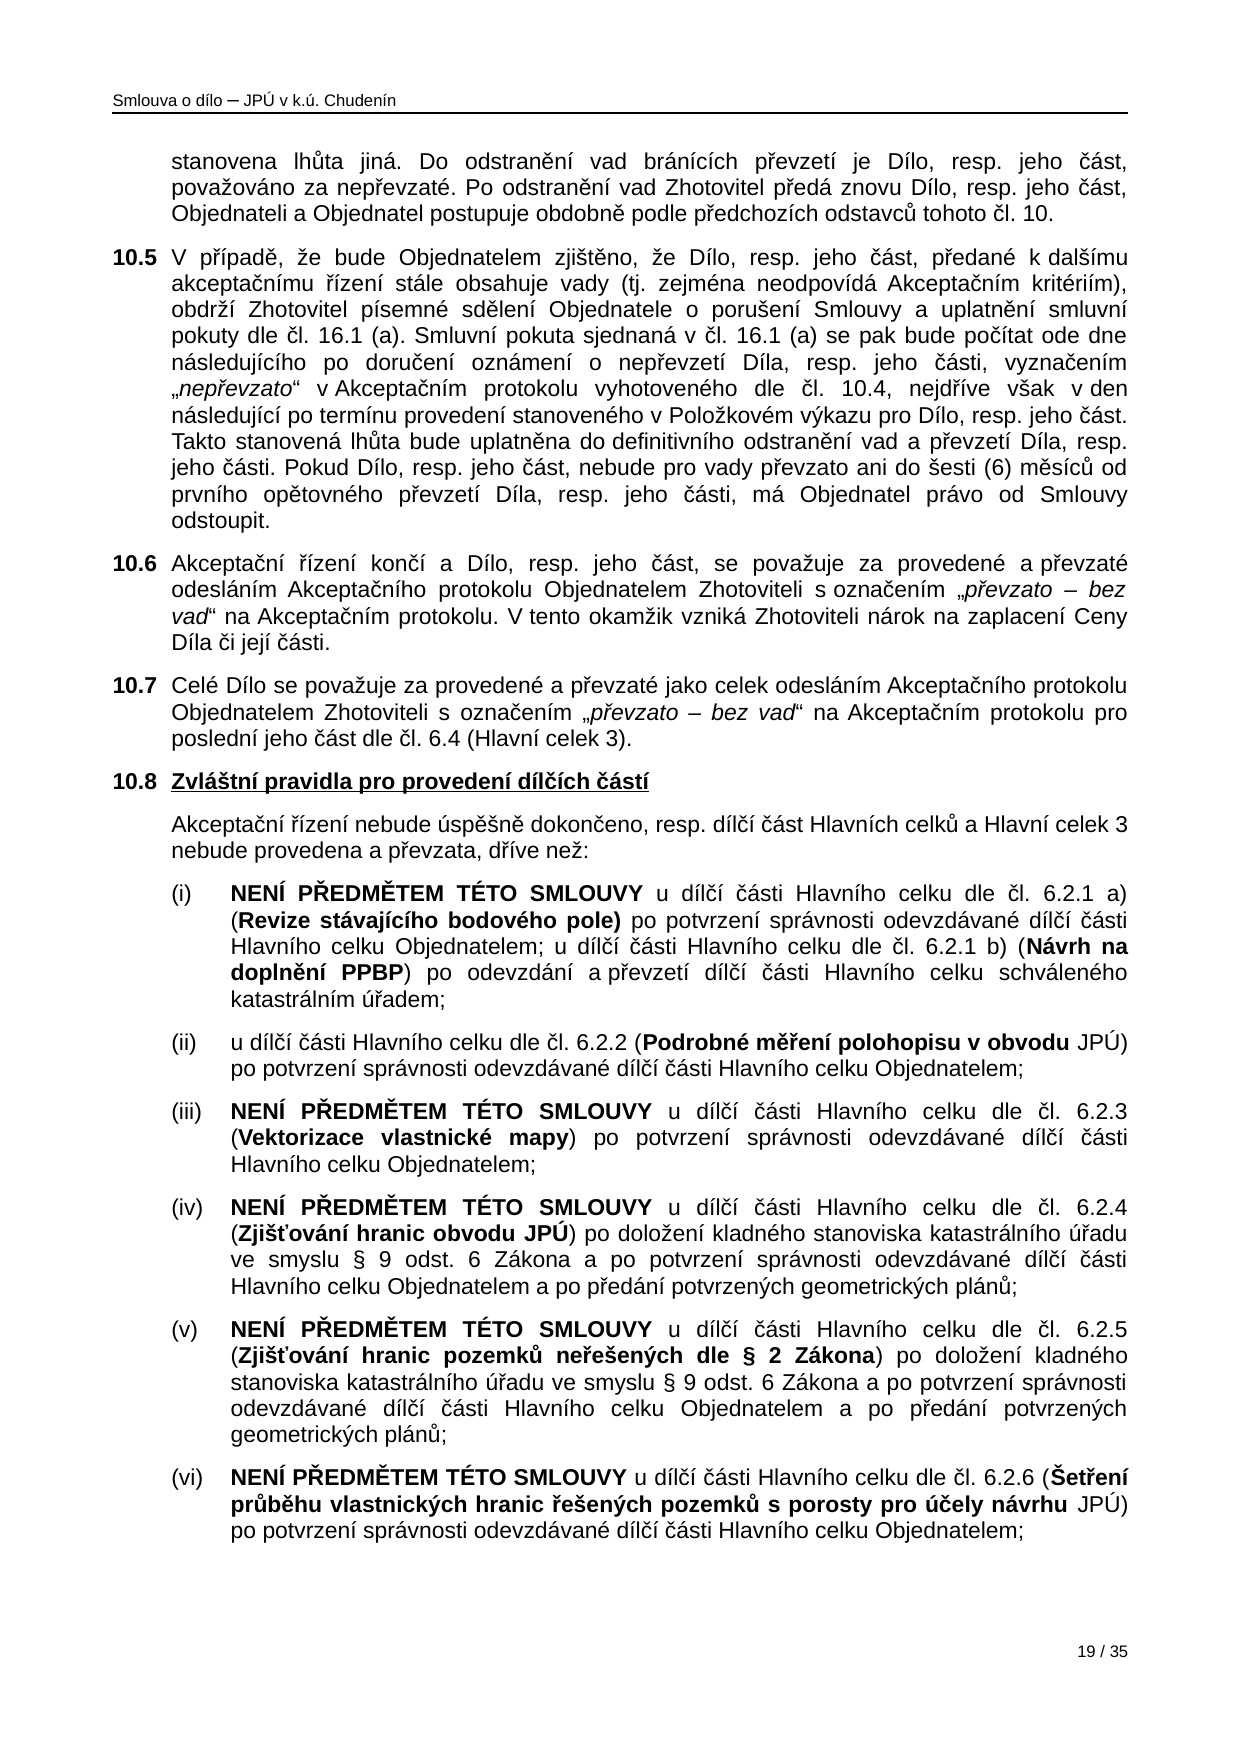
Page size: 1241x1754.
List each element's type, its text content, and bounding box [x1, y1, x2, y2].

list NENÍ PŘEDMĚTEM TÉTO SMLOUVY u dílčí části Hlavního celku dle čl. 6.2.3 (Vektorizace vlastnické mapy) po potvrzení správnosti odevzdávané dílčí části Hlavního celku Objednatelem; [171, 1098, 1128, 1177]
list NENÍ PŘEDMĚTEM TÉTO SMLOUVY u dílčí části Hlavního celku dle čl. 6.2.4 (Zjišťování hranic obvodu JPÚ) po doložení kladného stanoviska katastrálního úřadu ve smyslu § 9 odst. 6 Zákona a po potvrzení správnosti odevzdávané dílčí části Hlavního celku Objednatelem a po předání potvrzených geometrických plánů; [171, 1194, 1128, 1299]
text Celé Dílo se považuje za provedené a převzaté jako celek odesláním Akceptačního protokolu Objednatelem Zhotoviteli s označením „převzato – bez vad“ na Akceptačním protokolu pro poslední jeho část dle čl. 6.4 (Hlavní celek 3). [112, 672, 1128, 751]
text Akceptační řízení končí a Dílo, resp. jeho část, se považuje za provedené a převzaté odesláním Akceptačního protokolu Objednatelem Zhotoviteli s označením „převzato – bez vad“ na Akceptačním protokolu. V tento okamžik vzniká Zhotoviteli nárok na zaplacení Ceny Díla či její části. [112, 550, 1128, 655]
text V případě, že bude Objednatelem zjištěno, že Dílo, resp. jeho část, předané k dalšímu akceptačnímu řízení stále obsahuje vady (tj. zejména neodpovídá Akceptačním kritériím), obdrží Zhotovitel písemné sdělení Objednatele o porušení Smlouvy a uplatnění smluvní pokuty dle čl. 16.1 (a). Smluvní pokuta sjednaná v čl. 16.1 (a) se pak bude počítat ode dne následujícího po doručení oznámení o nepřevzetí Díla, resp. jeho části, vyznačením „nepřevzato“ v Akceptačním protokolu vyhotoveného dle čl. 10.4, nejdříve však v den následující po termínu provedení stanoveného v Položkovém výkazu pro Dílo, resp. jeho část. Takto stanovená lhůta bude uplatněna do definitivního odstranění vad a převzetí Díla, resp. jeho části. Pokud Dílo, resp. jeho část, nebude pro vady převzato ani do šesti (6) měsíců od prvního opětovného převzetí Díla, resp. jeho části, má Objednatel právo od Smlouvy odstoupit. [112, 243, 1128, 533]
text Zvláštní pravidla pro provedení dílčích částí [112, 768, 1128, 794]
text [112, 148, 1128, 227]
list NENÍ PŘEDMĚTEM TÉTO SMLOUVY u dílčí části Hlavního celku dle čl. 6.2.1 a) (Revize stávajícího bodového pole) po potvrzení správnosti odevzdávané dílčí části Hlavního celku Objednatelem; u dílčí části Hlavního celku dle čl. 6.2.1 b) (Návrh na doplnění PPBP) po odevzdání a převzetí dílčí části Hlavního celku schváleného katastrálním úřadem; [171, 880, 1128, 1012]
list u dílčí části Hlavního celku dle čl. 6.2.2 (Podrobné měření polohopisu v obvodu JPÚ) po potvrzení správnosti odevzdávané dílčí části Hlavního celku Objednatelem; [171, 1029, 1128, 1081]
list Akceptační řízení nebude úspěšně dokončeno, resp. dílčí část Hlavních celků a Hlavní celek 3 nebude provedena a převzata, dříve než: [171, 811, 1128, 863]
list NENÍ PŘEDMĚTEM TÉTO SMLOUVY u dílčí části Hlavního celku dle čl. 6.2.5 (Zjišťování hranic pozemků neřešených dle § 2 Zákona) po doložení kladného stanoviska katastrálního úřadu ve smyslu § 9 odst. 6 Zákona a po potvrzení správnosti odevzdávané dílčí části Hlavního celku Objednatelem a po předání potvrzených geometrických plánů; [171, 1316, 1128, 1448]
list NENÍ PŘEDMĚTEM TÉTO SMLOUVY u dílčí části Hlavního celku dle čl. 6.2.6 (Šetření průběhu vlastnických hranic řešených pozemků s porosty pro účely návrhu JPÚ) po potvrzení správnosti odevzdávané dílčí části Hlavního celku Objednatelem; [171, 1464, 1128, 1543]
